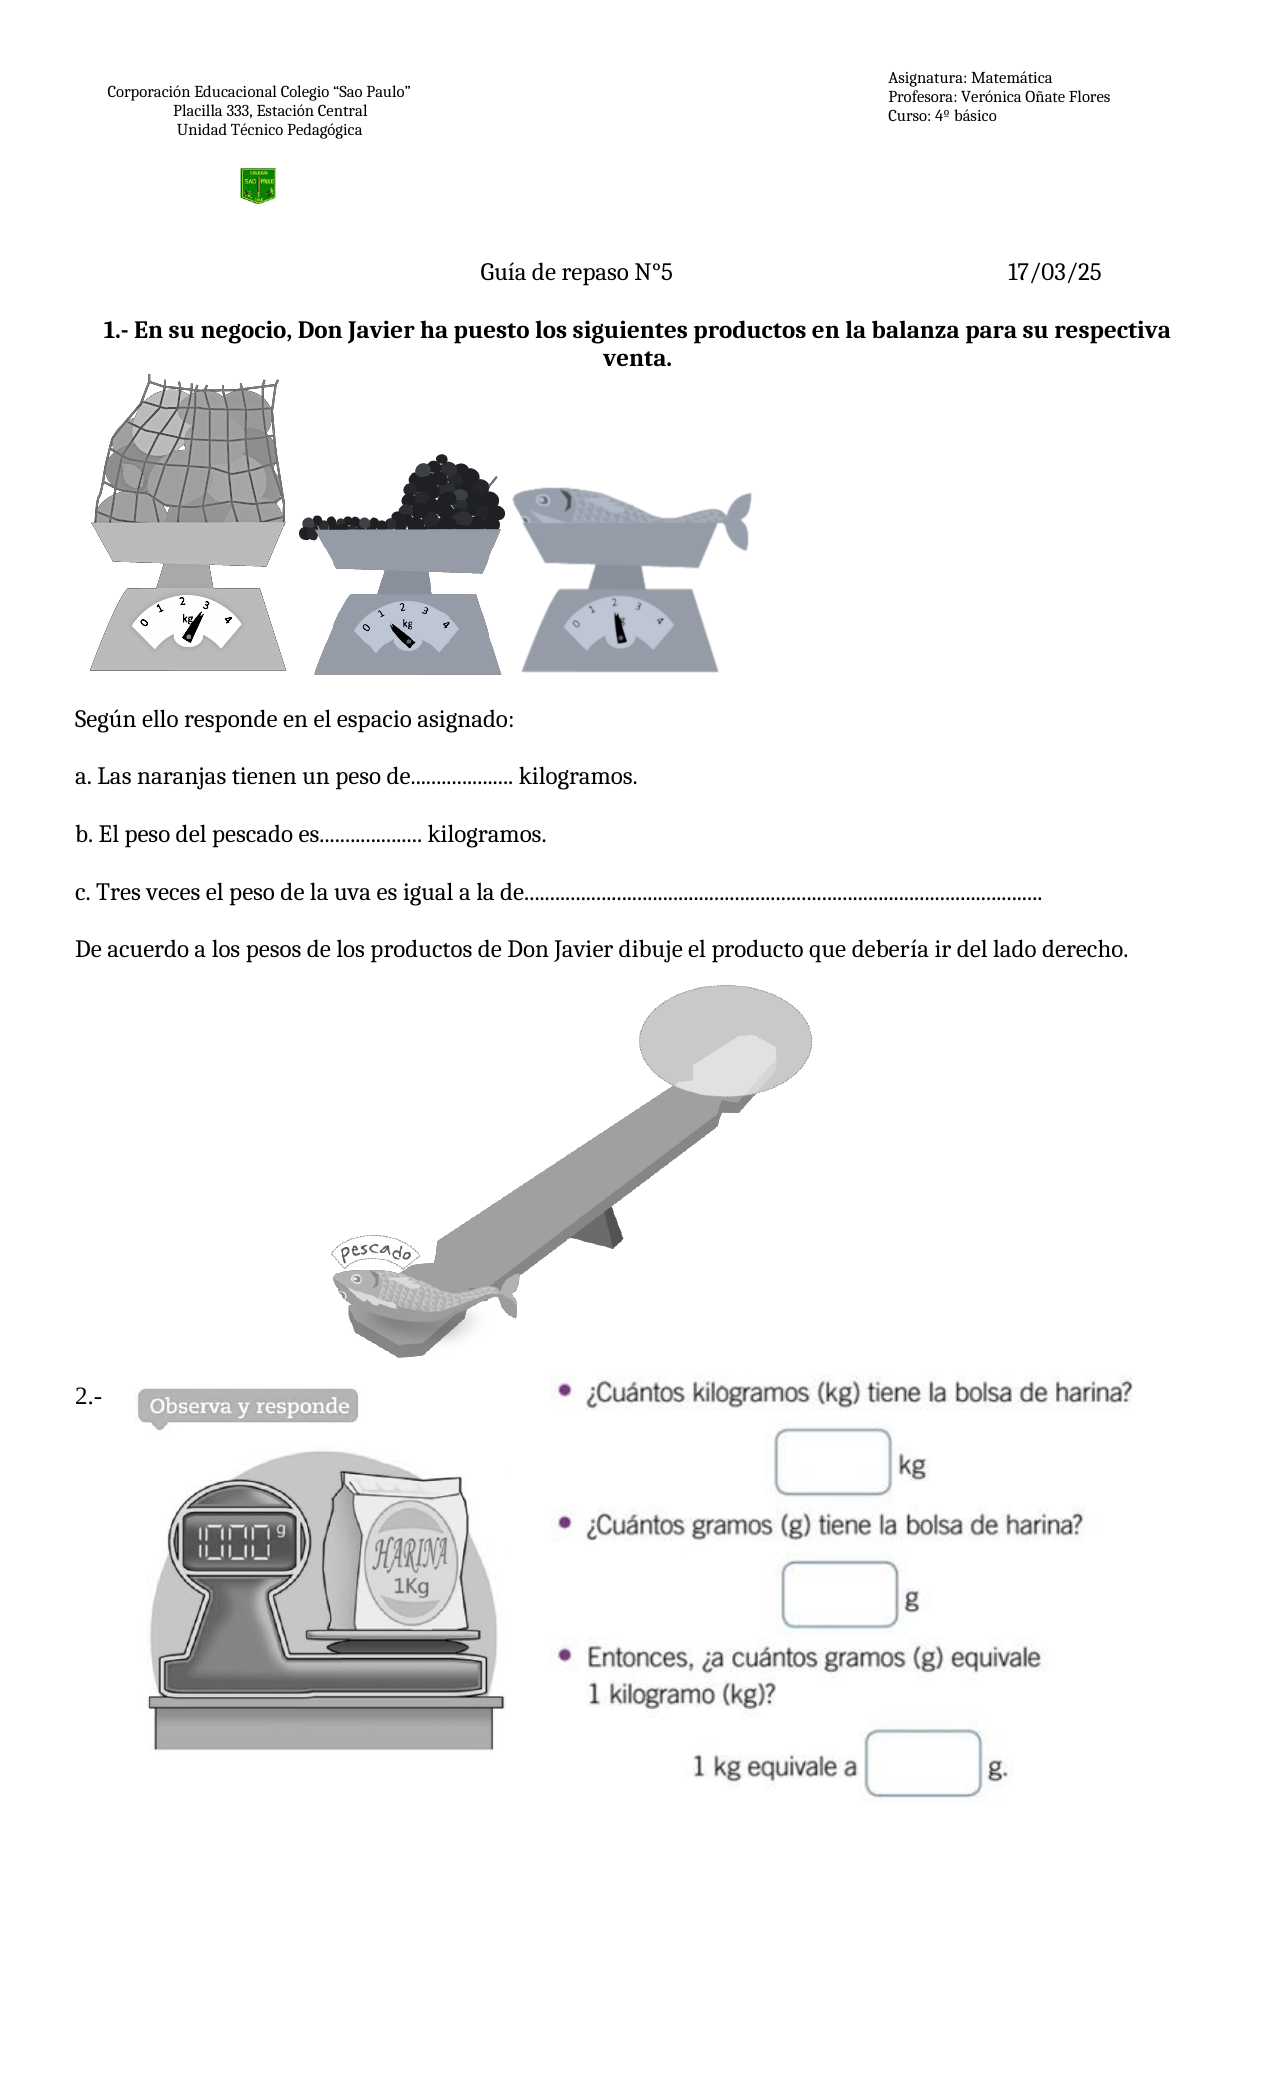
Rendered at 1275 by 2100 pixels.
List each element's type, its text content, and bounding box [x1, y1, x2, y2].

picture [328, 980, 813, 1365]
text b. El peso del pescado es.................... kilogramos. c. Tres veces el peso de la uva es igual a la de..................................................................................................... [75, 820, 1200, 906]
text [75, 1498, 1200, 2016]
text 1.- En su negocio, Don Javier ha puesto los siguientes productos en la balanza para su respectiva venta. [75, 316, 1200, 373]
text Guía de repaso N°5 17/03/25 [75, 258, 1200, 287]
picture [550, 1375, 1159, 1807]
text Según ello responde en el espacio asignado: a. Las naranjas tienen un peso de.................... kilogramos. [75, 704, 1200, 791]
text 2.- [75, 1351, 1200, 1440]
picture [134, 1385, 508, 1753]
text De acuerdo a los pesos de los productos de Don Javier dibuje el producto que debería ir del lado derecho. [75, 935, 1200, 964]
picture [240, 167, 276, 204]
